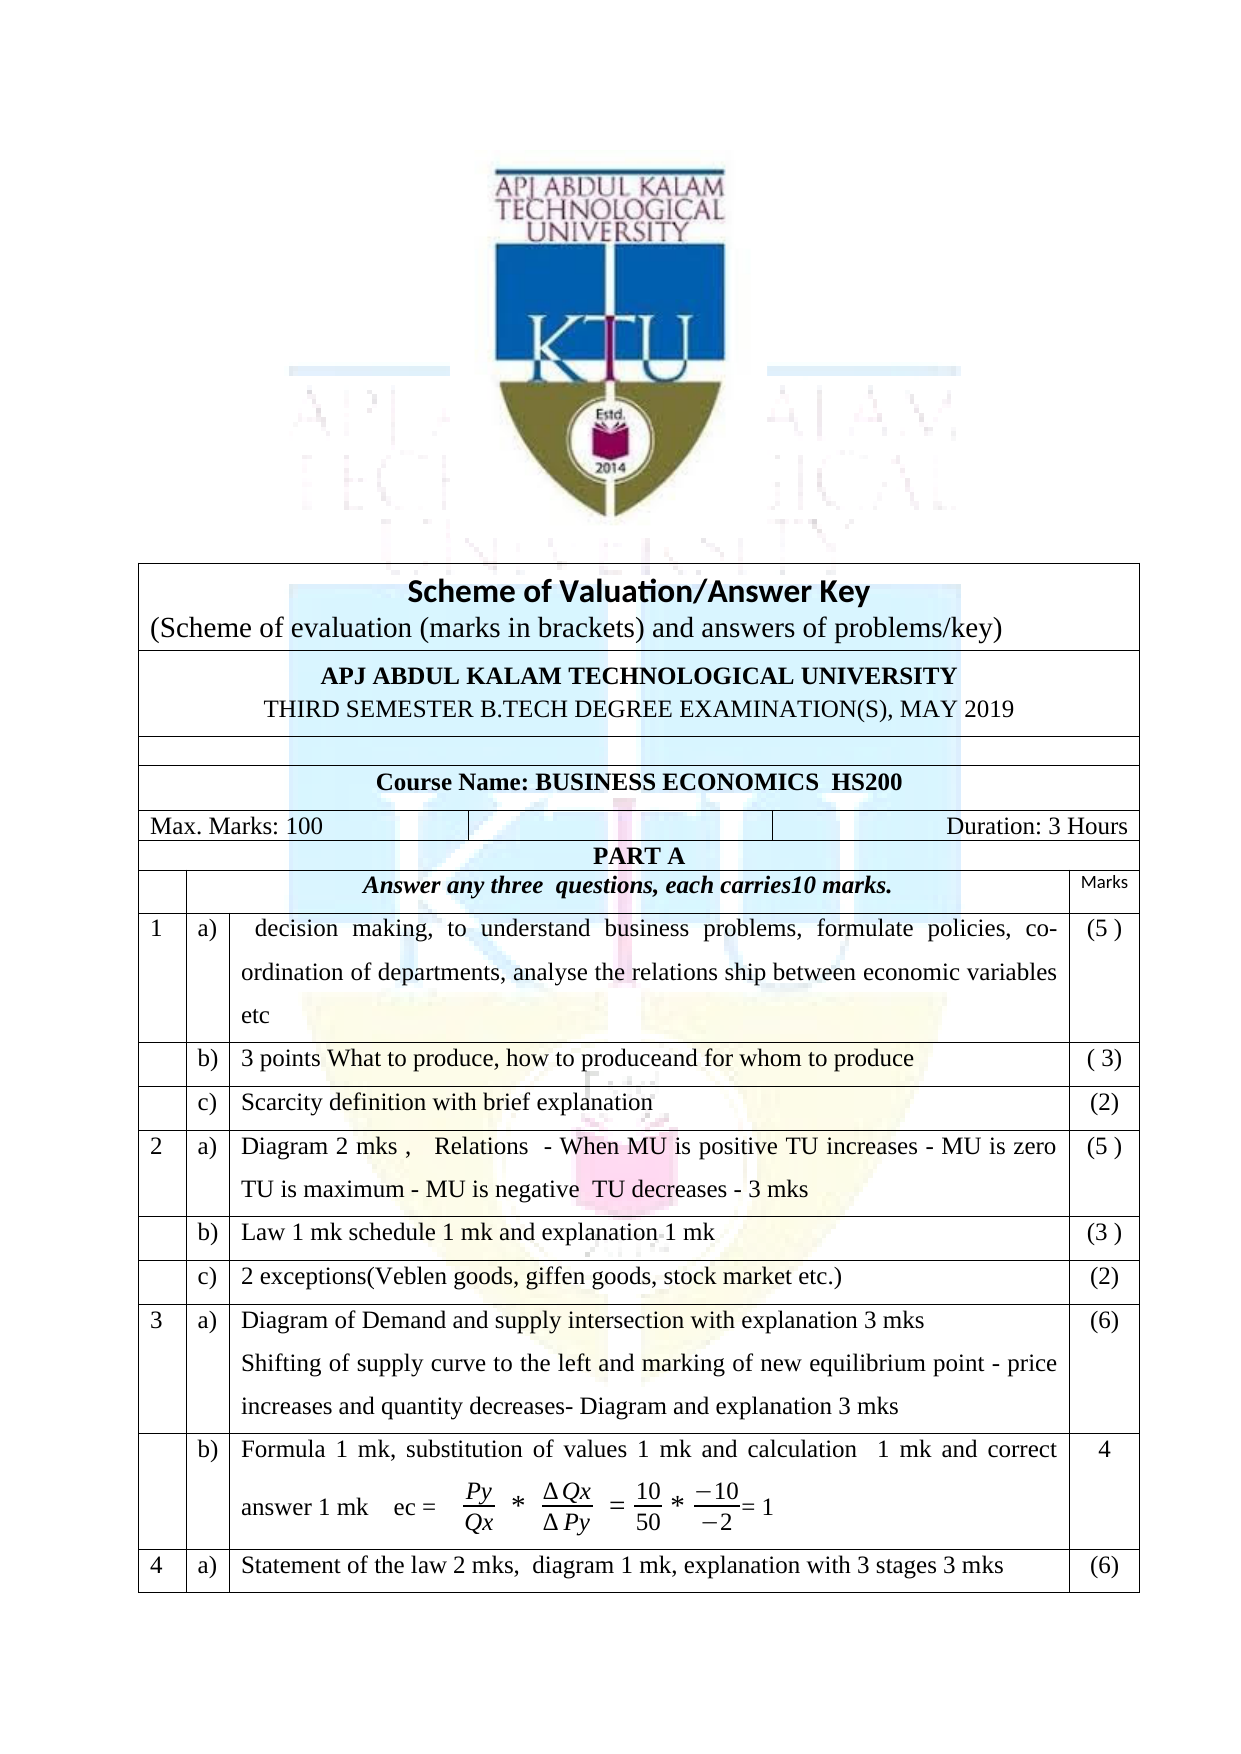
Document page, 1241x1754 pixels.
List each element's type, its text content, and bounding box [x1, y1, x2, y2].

table_cell [139, 1087, 186, 1130]
table_cell Diagram of Demand and supply intersection with explanation 3 mks Shifting of supply curve to the left and marking of new equilibrium point - price increases and quantity decreases- Diagram and explanation 3 mks [230, 1305, 1069, 1433]
table_cell Formula 1 mk, substitution of values 1 mk and calculation 1 mk and correct answer 1 mk ec = * = * = 1 [230, 1434, 1069, 1549]
table_cell [469, 811, 772, 840]
table_cell APJ ABDUL KALAM TECHNOLOGICAL UNIVERSITY THIRD SEMESTER B.TECH DEGREE EXAMINATION(S), MAY 2019 [139, 651, 1139, 736]
table_cell 4 [1070, 1434, 1139, 1549]
table_cell Scarcity definition with brief explanation [230, 1087, 1069, 1130]
table_cell (2) [1070, 1261, 1139, 1304]
table_cell (2) [1070, 1087, 1139, 1130]
table_cell 2 exceptions(Veblen goods, giffen goods, stock market etc.) [230, 1261, 1069, 1304]
table_cell Law 1 mk schedule 1 mk and explanation 1 mk [230, 1217, 1069, 1260]
table_cell Statement of the law 2 mks, diagram 1 mk, explanation with 3 stages 3 mks [230, 1550, 1069, 1592]
table_cell 2 [139, 1131, 186, 1216]
table_cell 4 [139, 1550, 186, 1592]
table_cell [139, 1217, 186, 1260]
table_cell c) [187, 1087, 229, 1130]
table_cell Duration: 3 Hours [773, 811, 1139, 840]
table_cell (5 ) [1070, 1131, 1139, 1216]
table_cell ( 3) [1070, 1043, 1139, 1086]
table_cell a) [187, 1550, 229, 1592]
table_cell [139, 871, 186, 912]
table_cell (3 ) [1070, 1217, 1139, 1260]
table_cell b) [187, 1217, 229, 1260]
table_cell Diagram 2 mks , Relations - When MU is positive TU increases - MU is zero TU is maximum - MU is negative TU decreases - 3 mks [230, 1131, 1069, 1216]
table_cell Max. Marks: 100 [139, 811, 468, 840]
table_cell [139, 1434, 186, 1549]
picture [450, 150, 768, 538]
table_cell decision making, to understand business problems, formulate policies, co-ordination of departments, analyse the relations ship between economic variables etc [230, 914, 1069, 1042]
table_cell Marks [1070, 871, 1139, 912]
table_cell [139, 1043, 186, 1086]
table_cell 3 [139, 1305, 186, 1433]
table_cell 3 points What to produce, how to produceand for whom to produce [230, 1043, 1069, 1086]
table_cell b) [187, 1434, 229, 1549]
table_header Scheme of Valuation/Answer Key (Scheme of evaluation (marks in brackets) and answers of problems/key) [139, 564, 1139, 650]
table_cell (6) [1070, 1550, 1139, 1592]
table_cell Course Name: BUSINESS ECONOMICS HS200 [139, 766, 1139, 810]
table_cell a) [187, 914, 229, 1042]
table_cell a) [187, 1131, 229, 1216]
table_cell PART A [139, 841, 1139, 869]
table_cell 1 [139, 914, 186, 1042]
table_cell (5 ) [1070, 914, 1139, 1042]
table_cell c) [187, 1261, 229, 1304]
table_cell Answer any three questions, each carries10 marks. [187, 871, 1069, 912]
table_cell (6) [1070, 1305, 1139, 1433]
table_cell a) [187, 1305, 229, 1433]
table_cell b) [187, 1043, 229, 1086]
table_cell [139, 737, 1139, 765]
table_cell [139, 1261, 186, 1304]
